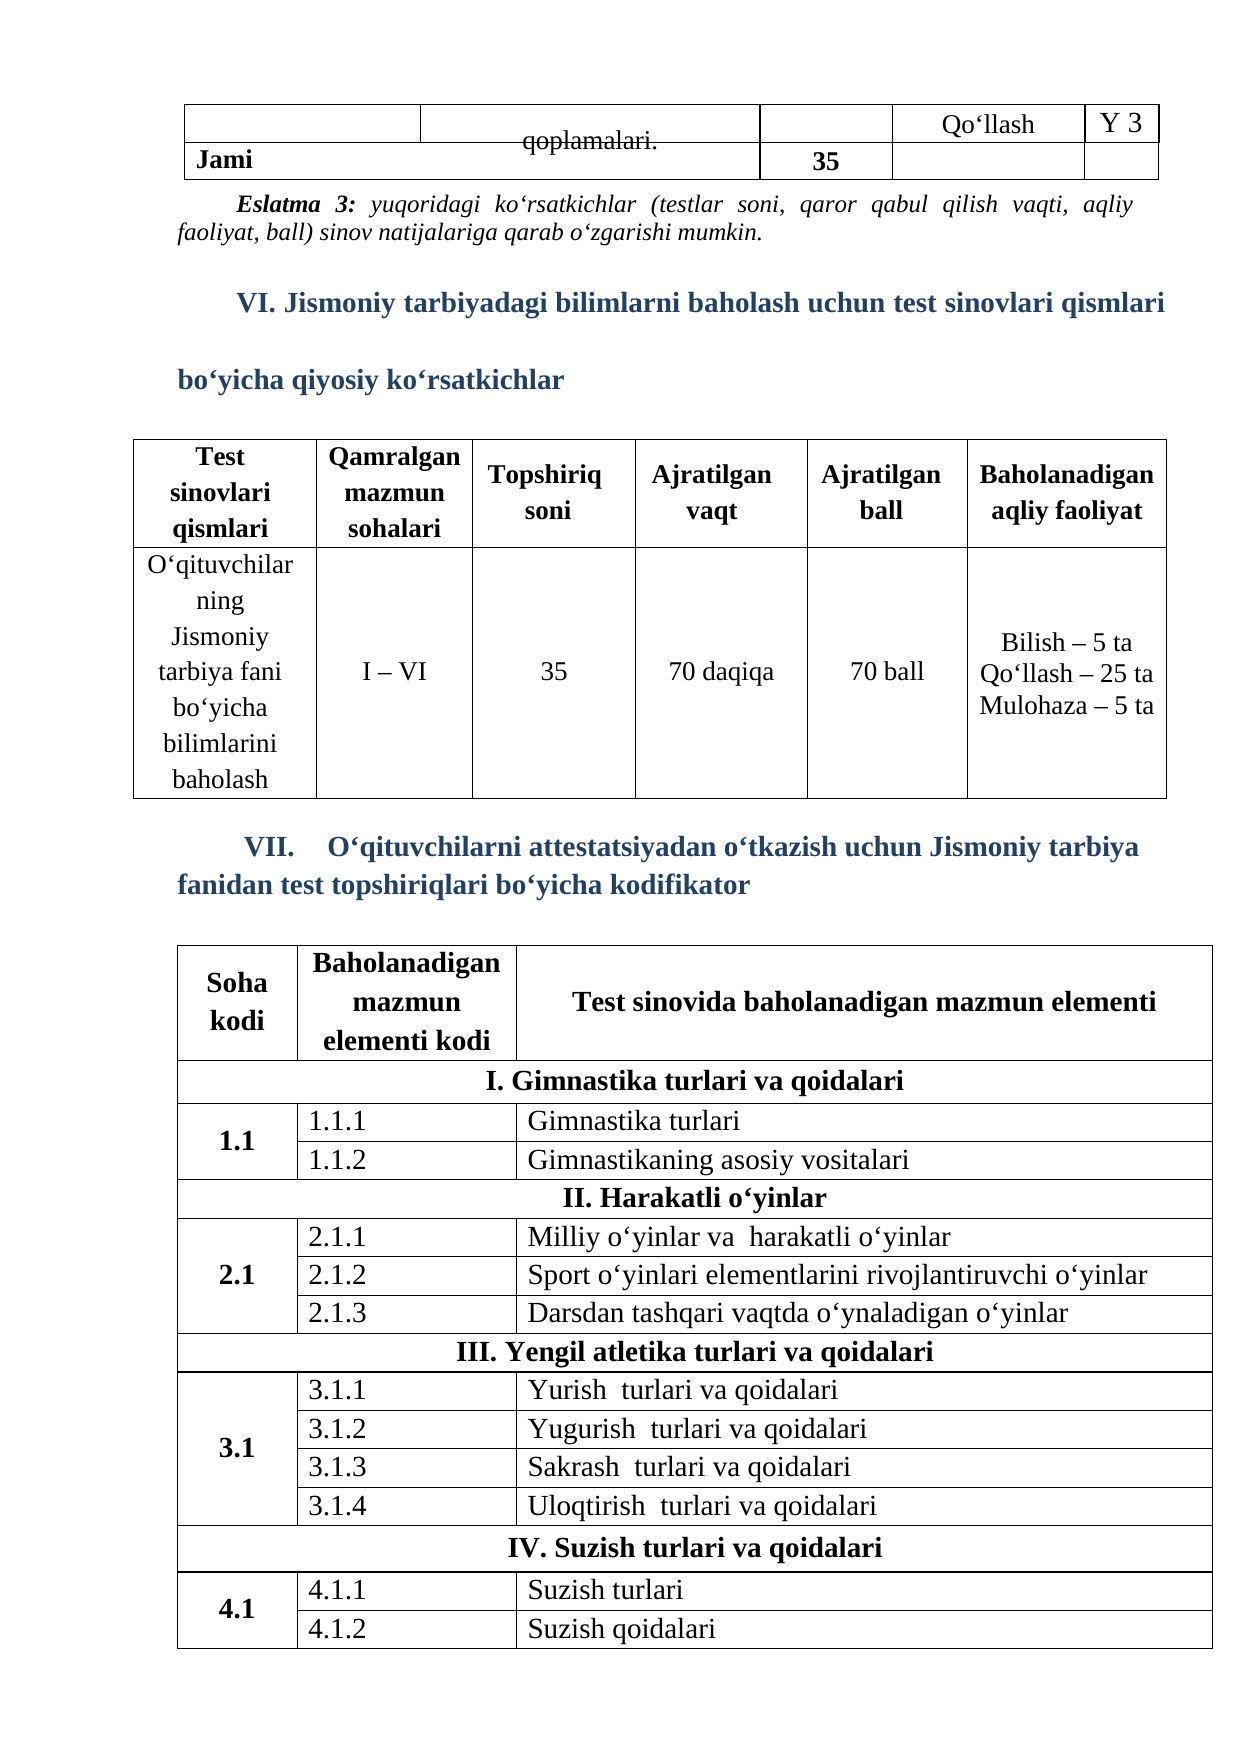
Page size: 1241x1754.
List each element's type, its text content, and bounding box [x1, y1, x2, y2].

text VII. O‘qituvchilarni attestatsiyadan o‘tkazish uchun Jismoniy tarbiya fanidan test topshiriqlari bo‘yicha kodifikator [177, 829, 1166, 901]
table_cell Qo‘llash [893, 105, 1084, 142]
table_cell 4.1.1 [298, 1573, 516, 1610]
table_cell 3.1.2 [298, 1411, 516, 1448]
table_cell O‘qituvchilarning Jismoniy tarbiya fani bo‘yicha bilimlarini baholash [134, 548, 316, 798]
table_cell 35 [473, 548, 635, 798]
table_cell Y 3 [1086, 105, 1158, 142]
table_cell 2.1.2 [298, 1257, 516, 1294]
table_cell 3.1.3 [298, 1449, 516, 1487]
table_cell 2.1.1 [298, 1219, 516, 1256]
text Eslatma 3: yuqoridagi ko‘rsatkichlar (testlar soni, qaror qabul qilish vaqti, aqliy faoliyat, ball) sinov natijalariga qarab o‘zgarishi mumkin. [177, 189, 1137, 246]
table_cell Bilish – 5 ta Qo‘llash – 25 ta Mulohaza – 5 ta [968, 548, 1166, 798]
table_header Soha kodi [178, 946, 297, 1060]
table_cell 1.1.1 [298, 1104, 516, 1141]
table_cell 3.1 [178, 1373, 297, 1525]
table_cell Yugurish turlari va qoidalari [517, 1411, 1212, 1448]
table_cell I. Gimnastika turlari va qoidalari [178, 1061, 1212, 1102]
table_cell [893, 143, 1084, 178]
table_header Test sinovlari qismlari [134, 440, 316, 547]
table_cell 4.1 [178, 1573, 297, 1648]
table_cell I – VI [317, 548, 472, 798]
table_cell Suzish turlari [517, 1573, 1212, 1610]
table_cell 70 daqiqa [636, 548, 807, 798]
table_cell 4.1.2 [298, 1611, 516, 1648]
table_cell Gimnastika turlari [517, 1104, 1212, 1141]
table_header Qamralgan mazmun sohalari [317, 440, 472, 547]
table_cell 1.1 [178, 1104, 297, 1179]
table_cell Darsdan tashqari vaqtda o‘ynaladigan o‘yinlar [517, 1296, 1212, 1333]
table_cell Gimnastikaning asosiy vositalari [517, 1142, 1212, 1179]
table_cell Uloqtirish turlari va qoidalari [517, 1488, 1212, 1525]
table_header Topshiriq soni [473, 440, 635, 547]
table_cell Sport o‘yinlari elementlarini rivojlantiruvchi o‘yinlar [517, 1257, 1212, 1294]
table_header Ajratilgan ball [808, 440, 967, 547]
text VI. Jismoniy tarbiyadagi bilimlarni baholash uchun test sinovlari qismlari bo‘yicha qiyosiy ko‘rsatkichlar [177, 285, 1166, 395]
table_header Baholanadigan aqliy faoliyat [968, 440, 1166, 547]
table_cell Suzish qoidalari [517, 1611, 1212, 1648]
table_cell 2.1.3 [298, 1296, 516, 1333]
table_cell IV. Suzish turlari va qoidalari [178, 1526, 1212, 1571]
table_cell 70 ball [808, 548, 967, 798]
table_header Baholanadigan mazmun elementi kodi [298, 946, 516, 1060]
table_cell 3.1.1 [298, 1373, 516, 1410]
table_header Ajratilgan vaqt [636, 440, 807, 547]
table_cell Sakrash turlari va qoidalari [517, 1449, 1212, 1487]
table_cell 2.1 [178, 1219, 297, 1333]
table_cell III. Yengil atletika turlari va qoidalari [178, 1334, 1212, 1371]
table_cell 1.1.2 [298, 1142, 516, 1179]
table_header Test sinovida baholanadigan mazmun elementi [517, 946, 1212, 1060]
table_cell [1085, 143, 1158, 178]
table_cell Milliy o‘yinlar va harakatli o‘yinlar [517, 1219, 1212, 1256]
table_cell Jami [185, 143, 759, 178]
table_cell Yurish turlari va qoidalari [517, 1373, 1212, 1410]
table_cell 35 [761, 143, 892, 178]
table_cell 3.1.4 [298, 1488, 516, 1525]
table_cell II. Harakatli o‘yinlar [178, 1180, 1212, 1218]
